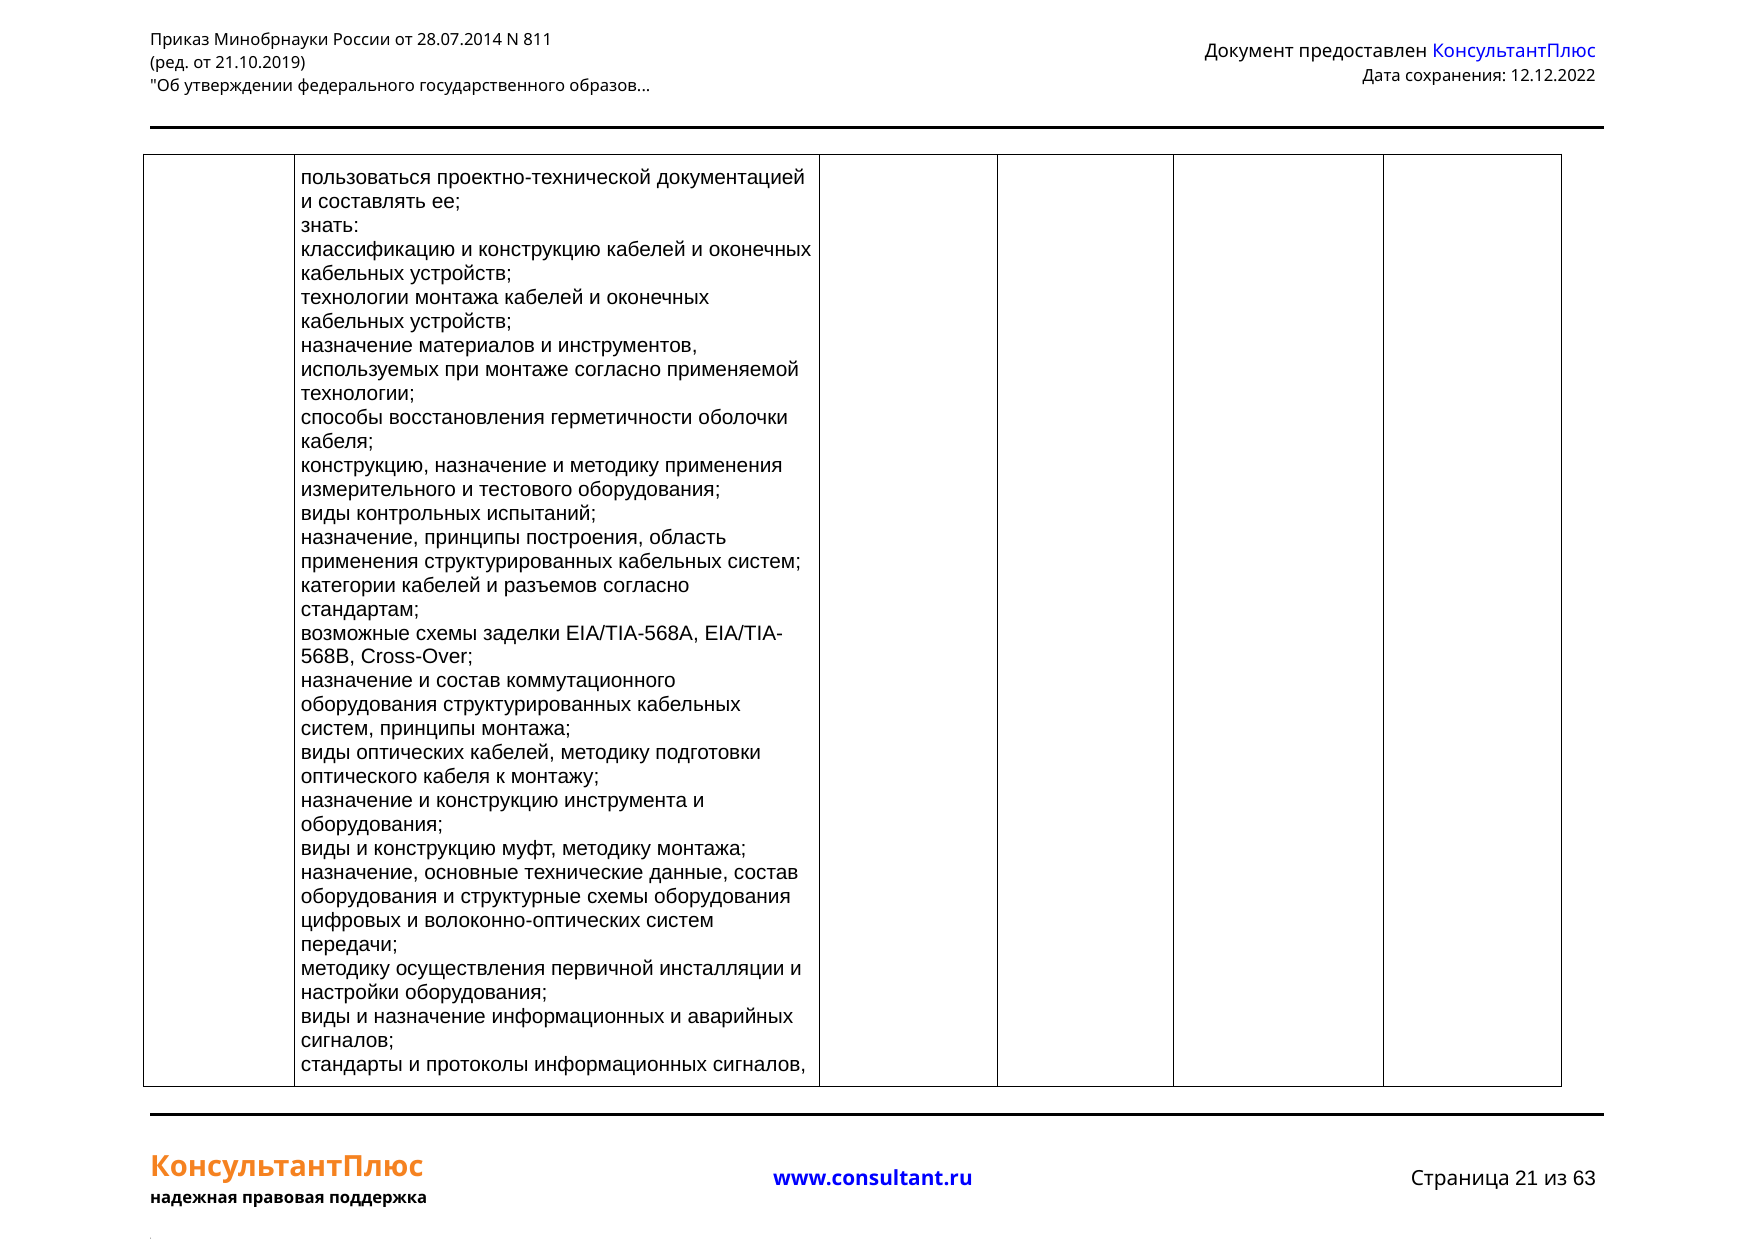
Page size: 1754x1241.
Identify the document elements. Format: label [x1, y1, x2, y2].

table_cell [1174, 155, 1383, 1086]
